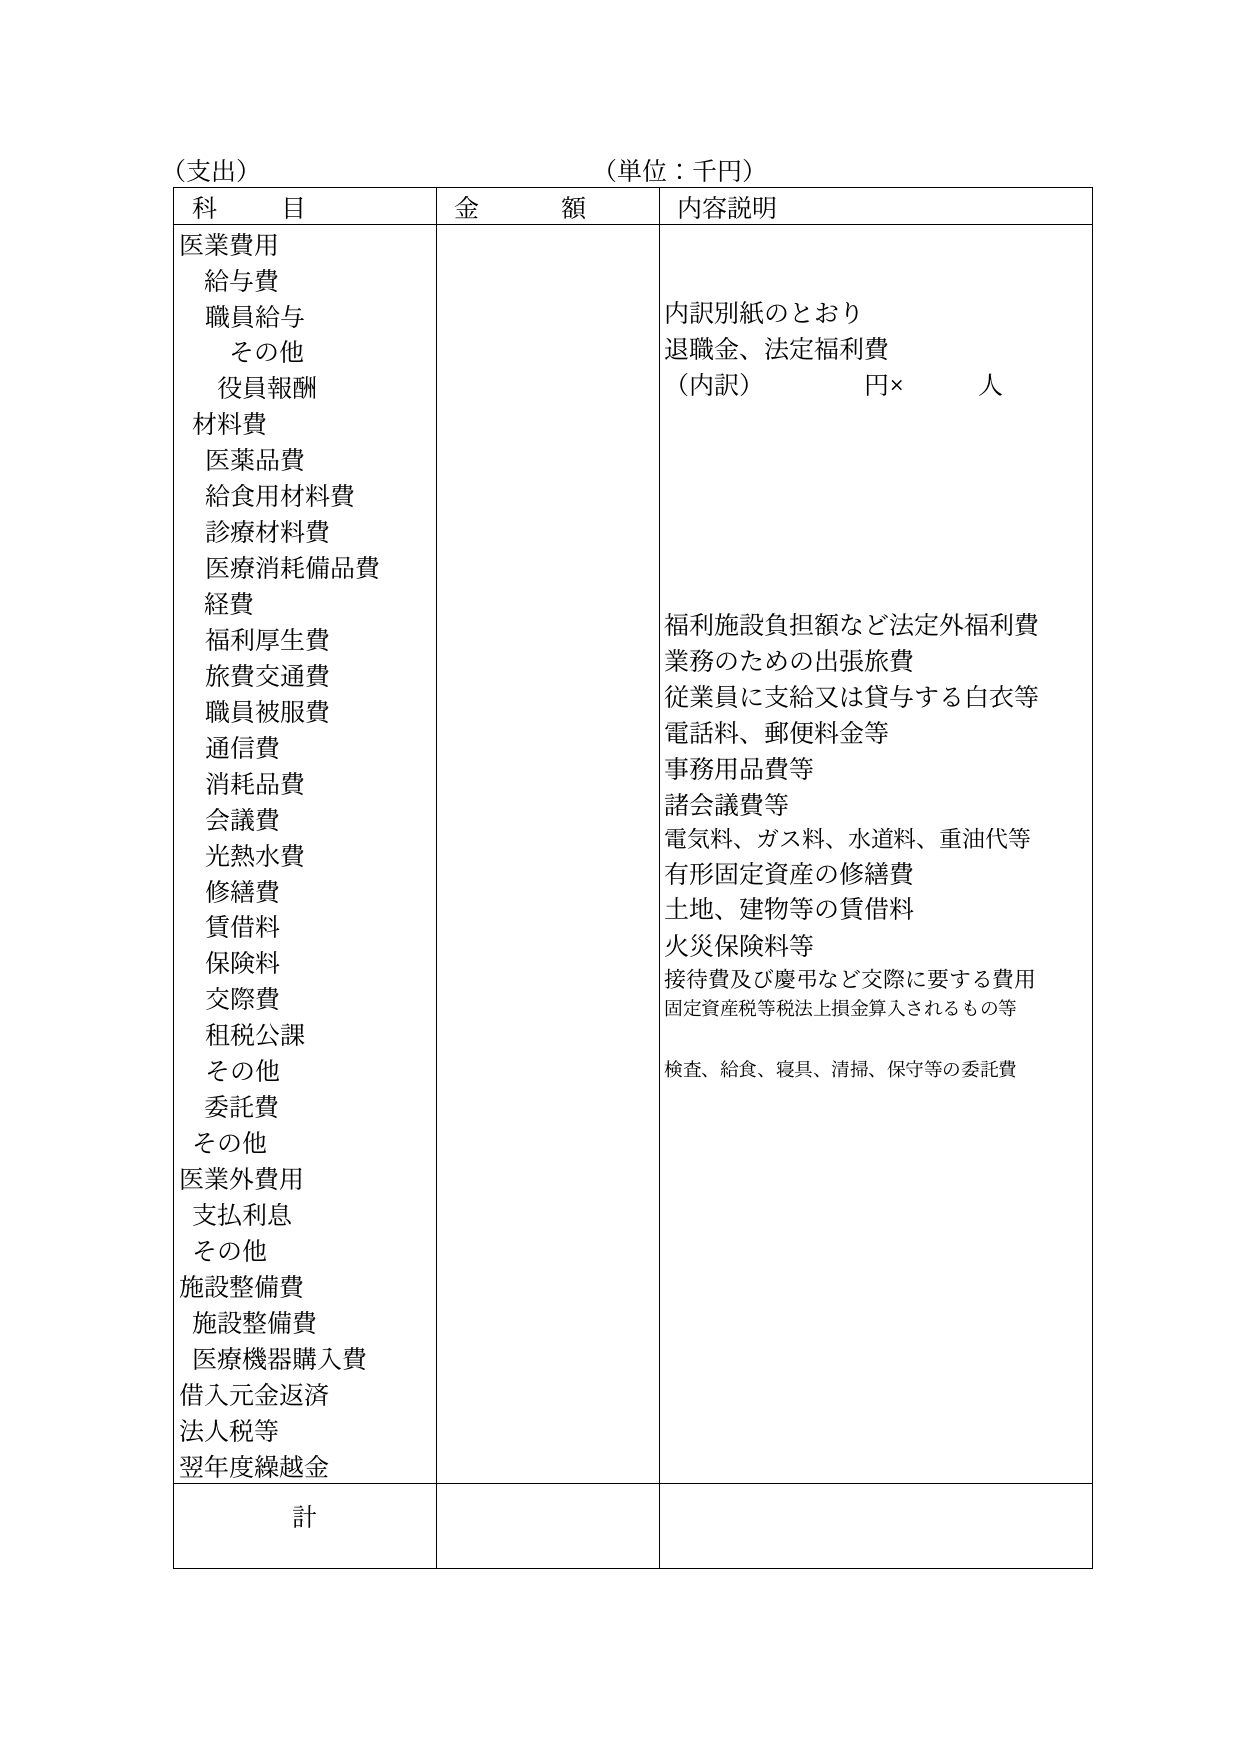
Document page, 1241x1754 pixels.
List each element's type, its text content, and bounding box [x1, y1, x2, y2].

table_cell [660, 1484, 1092, 1568]
text （支出） （単位：千円） [161, 151, 1079, 187]
table_cell 内訳別紙のとおり 退職金、法定福利費 （内訳） 円× 人 福利施設負担額など法定外福利費 業務のための出張旅費 従業員に支給又は貸与する白衣等 電話料、郵便料金等 事務用品費等 諸会議費等 電気料、ガス料、水道料、重油代等 有形固定資産の修繕費 土地、建物等の賃借料 火災保険料等 接待費及び慶弔など交際に要する費用 固定資産税等税法上損金算入されるもの等 検査、給食、寝具、清掃、保守等の委託費 [660, 225, 1092, 1483]
table_cell 計 [174, 1484, 436, 1568]
table_header 科 目 [174, 188, 436, 224]
table_cell [437, 1484, 659, 1568]
table_cell [437, 225, 659, 1483]
table_header 金 額 [437, 188, 659, 224]
table_cell 医業費用 給与費 職員給与 その他 役員報酬 材料費 医薬品費 給食用材料費 診療材料費 医療消耗備品費 経費 福利厚生費 旅費交通費 職員被服費 通信費 消耗品費 会議費 光熱水費 修繕費 賃借料 保険料 交際費 租税公課 その他 委託費 その他 医業外費用 支払利息 その他 施設整備費 施設整備費 医療機器購入費 借入元金返済 法人税等 翌年度繰越金 [174, 225, 436, 1483]
table_header 内容説明 [660, 188, 1092, 224]
